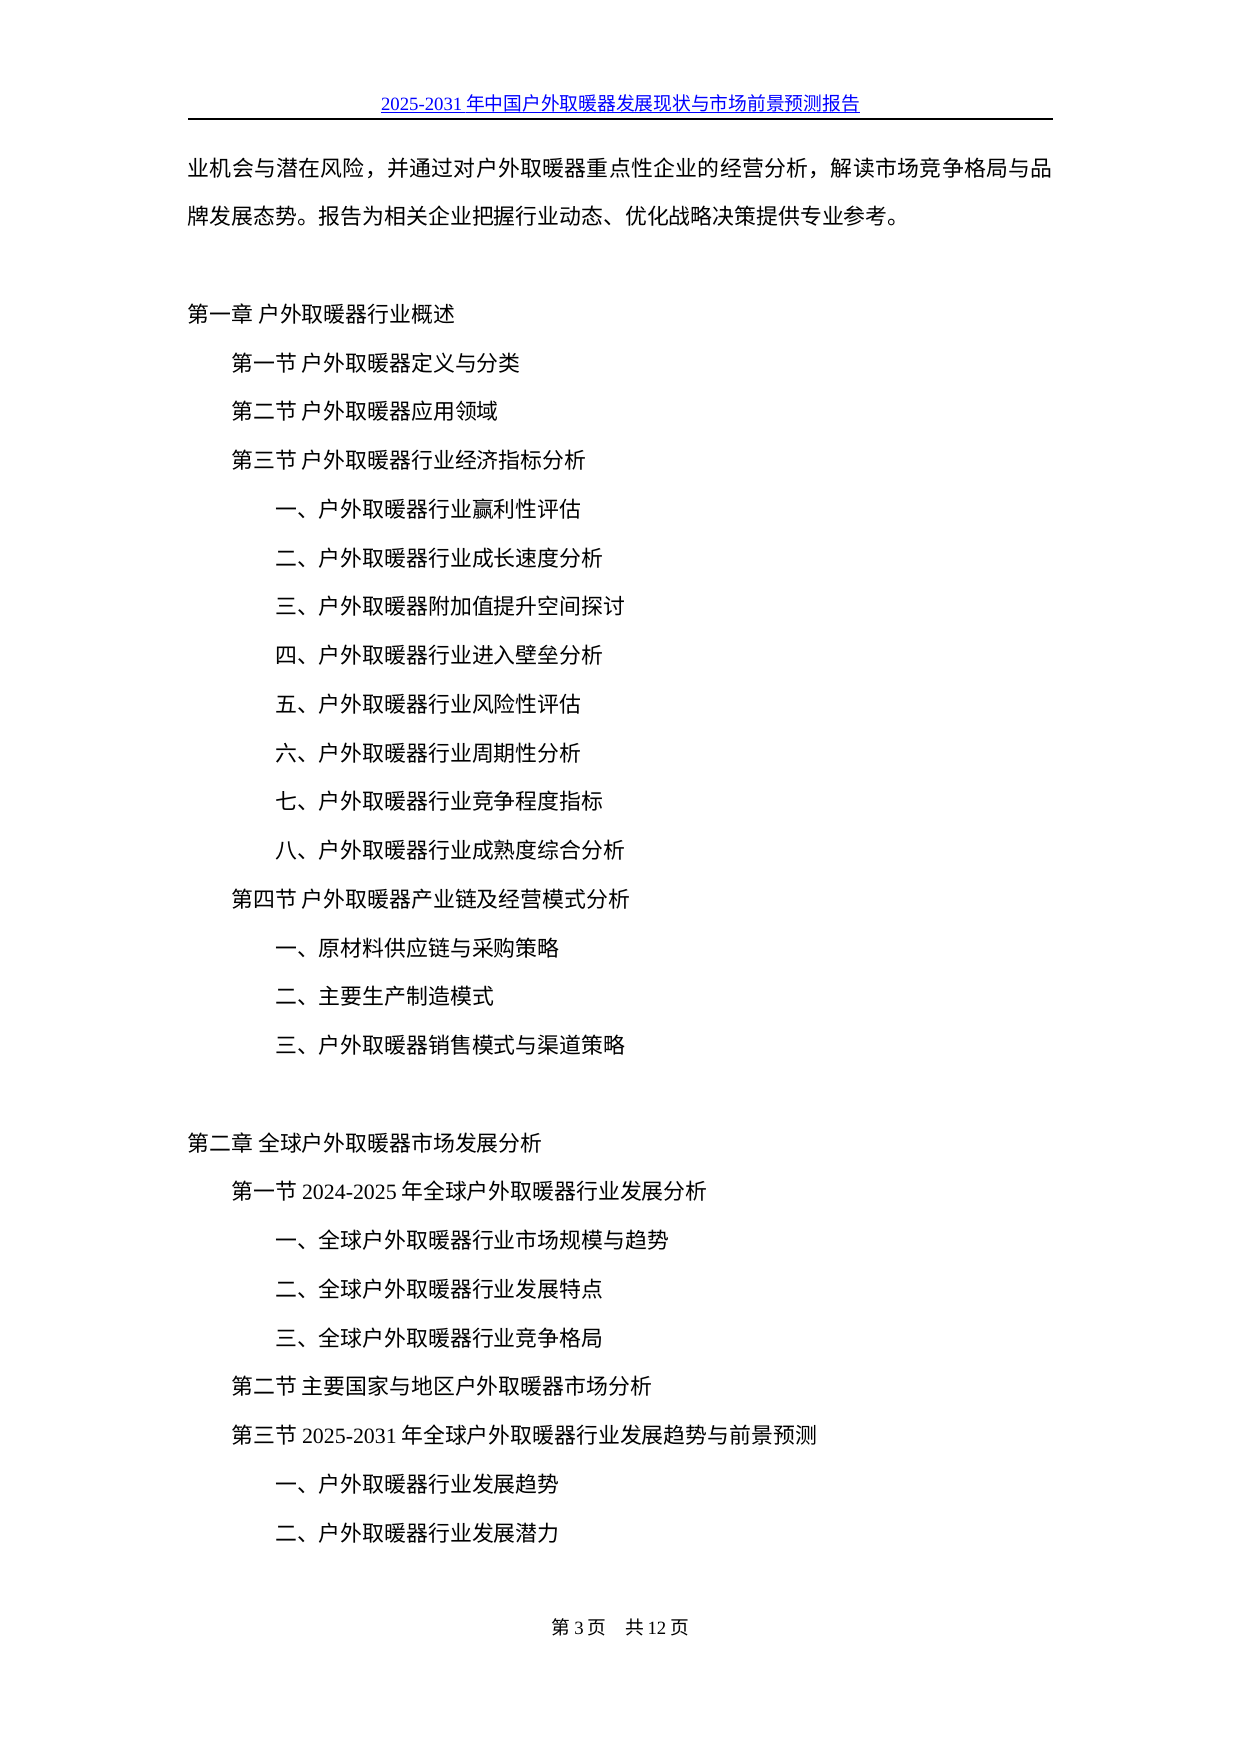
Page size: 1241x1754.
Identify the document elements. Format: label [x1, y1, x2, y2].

text [187, 150, 1053, 1548]
